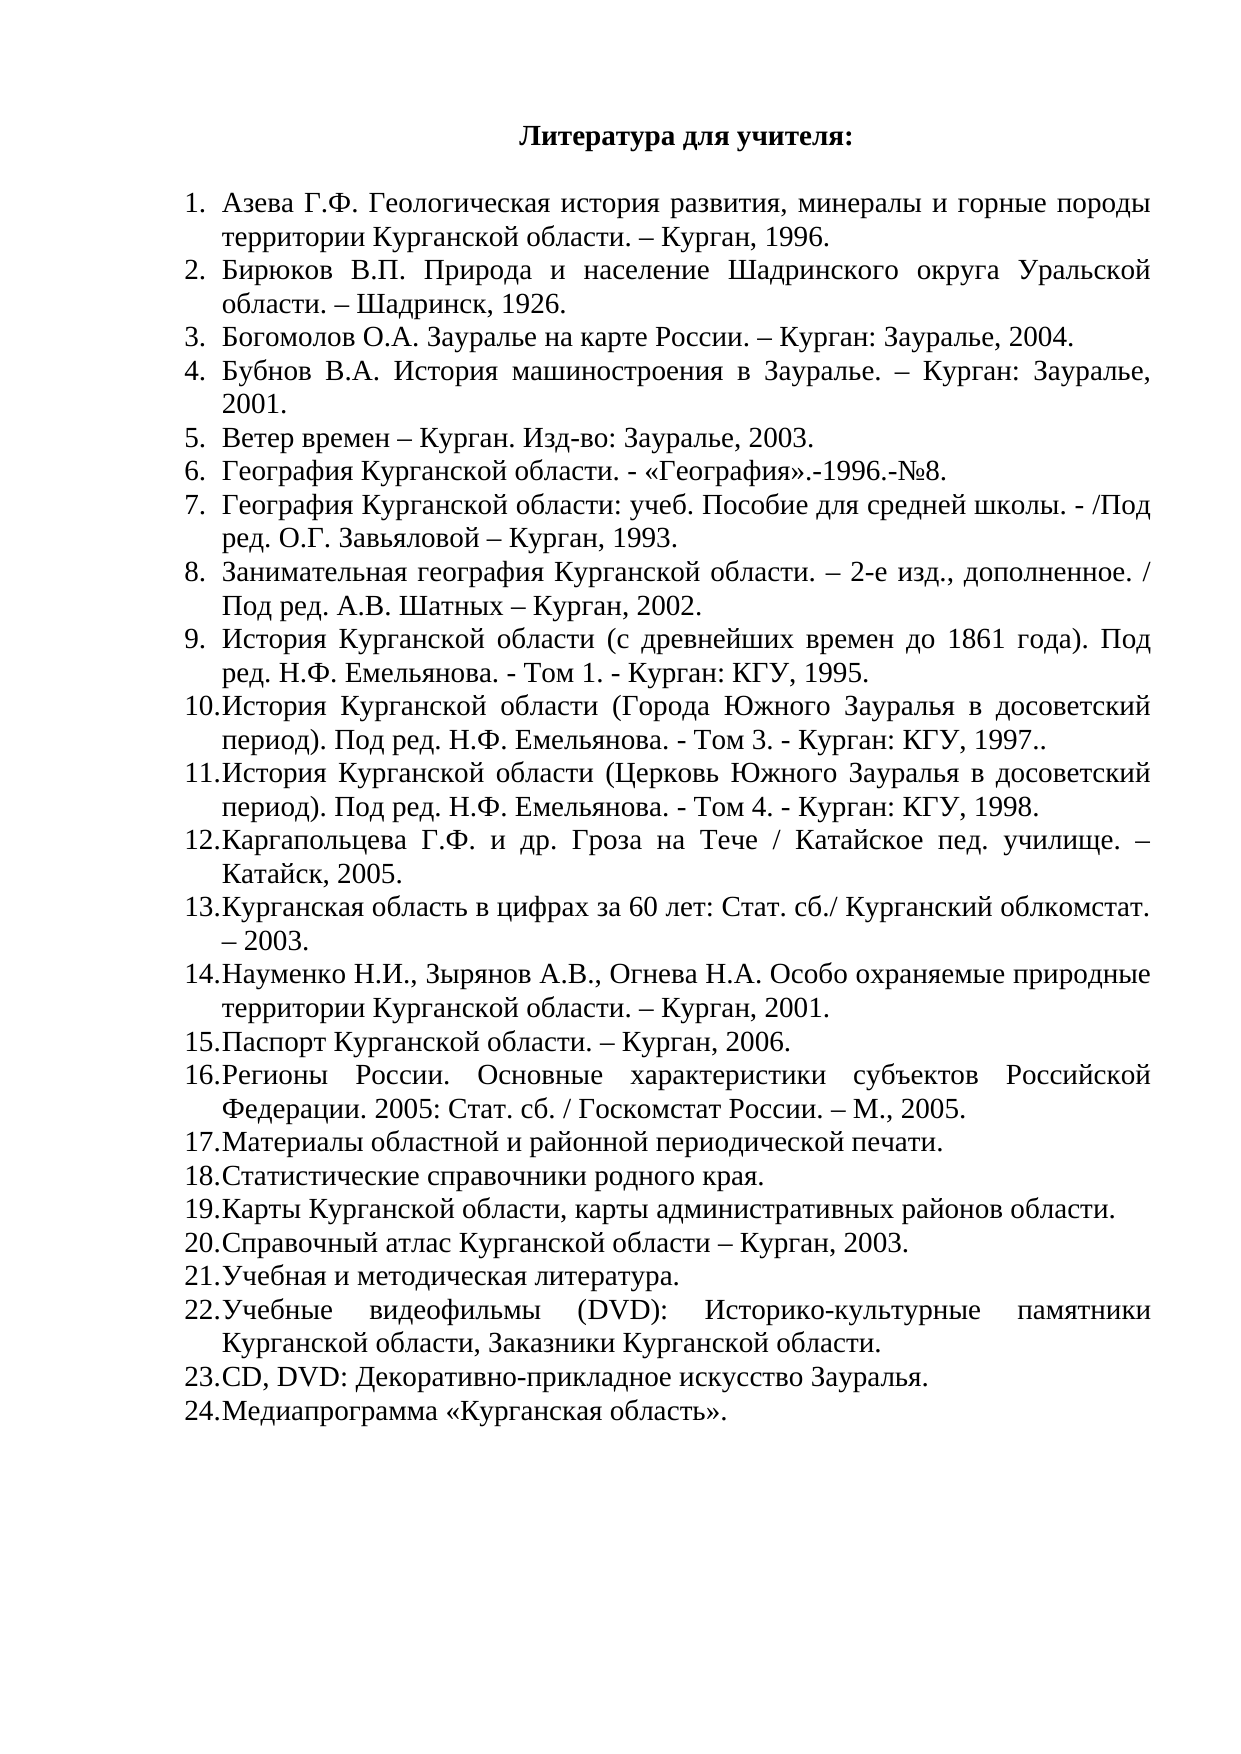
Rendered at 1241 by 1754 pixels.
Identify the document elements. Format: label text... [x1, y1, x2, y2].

list Справочный атлас Курганской области – Курган, 2003. [184, 1225, 1152, 1258]
list Ветер времен – Курган. Изд-во: Зауралье, 2003. [184, 420, 1152, 453]
list Регионы России. Основные характеристики субъектов Российской Федерации. 2005: Стат. сб. / Госкомстат России. – М., 2005. [184, 1057, 1152, 1124]
list История Курганской области (Церковь Южного Зауралья в досоветский период). Под ред. Н.Ф. Емельянова. - Том 4. - Курган: КГУ, 1998. [184, 755, 1152, 822]
list История Курганской области (Города Южного Зауралья в досоветский период). Под ред. Н.Ф. Емельянова. - Том 3. - Курган: КГУ, 1997.. [184, 688, 1152, 755]
list Учебная и методическая литература. [184, 1258, 1152, 1292]
list Статистические справочники родного края. [184, 1158, 1152, 1191]
list Бирюков В.П. Природа и население Шадринского округа Уральской области. – Шадринск, 1926. [184, 252, 1152, 319]
list Богомолов О.А. Зауралье на карте России. – Курган: Зауралье, 2004. [184, 319, 1152, 353]
list География Курганской области. - «География».-1996.-№8. [184, 453, 1152, 487]
list Учебные видеофильмы (DVD): Историко-культурные памятники Курганской области, Заказники Курганской области. [184, 1292, 1152, 1359]
list Медиапрограмма «Курганская область». [184, 1393, 1152, 1426]
list Азева Г.Ф. Геологическая история развития, минералы и горные породы территории Курганской области. – Курган, 1996. [184, 185, 1152, 252]
list Науменко Н.И., Зырянов А.В., Огнева Н.А. Особо охраняемые природные территории Курганской области. – Курган, 2001. [184, 957, 1152, 1024]
list Карты Курганской области, карты административных районов области. [184, 1191, 1152, 1225]
list Паспорт Курганской области. – Курган, 2006. [184, 1024, 1152, 1057]
list Курганская область в цифрах за 60 лет: Стат. сб./ Курганский облкомстат. – 2003. [184, 889, 1152, 957]
list Занимательная география Курганской области. – 2-е изд., дополненное. / Под ред. А.В. Шатных – Курган, 2002. [184, 554, 1152, 621]
list Бубнов В.А. История машиностроения в Зауралье. – Курган: Зауралье, 2001. [184, 353, 1152, 420]
list Материалы областной и районной периодической печати. [184, 1124, 1152, 1158]
list География Курганской области: учеб. Пособие для средней школы. - /Под ред. О.Г. Завьяловой – Курган, 1993. [184, 487, 1152, 554]
list Литература для учителя: [222, 118, 1152, 152]
list История Курганской области (с древнейших времен до 1861 года). Под ред. Н.Ф. Емельянова. - Том 1. - Курган: КГУ, 1995. [184, 621, 1152, 688]
list CD, DVD: Декоративно-прикладное искусство Зауралья. [184, 1359, 1152, 1393]
list Каргапольцева Г.Ф. и др. Гроза на Тече / Катайское пед. училище. – Катайск, 2005. [184, 822, 1152, 889]
